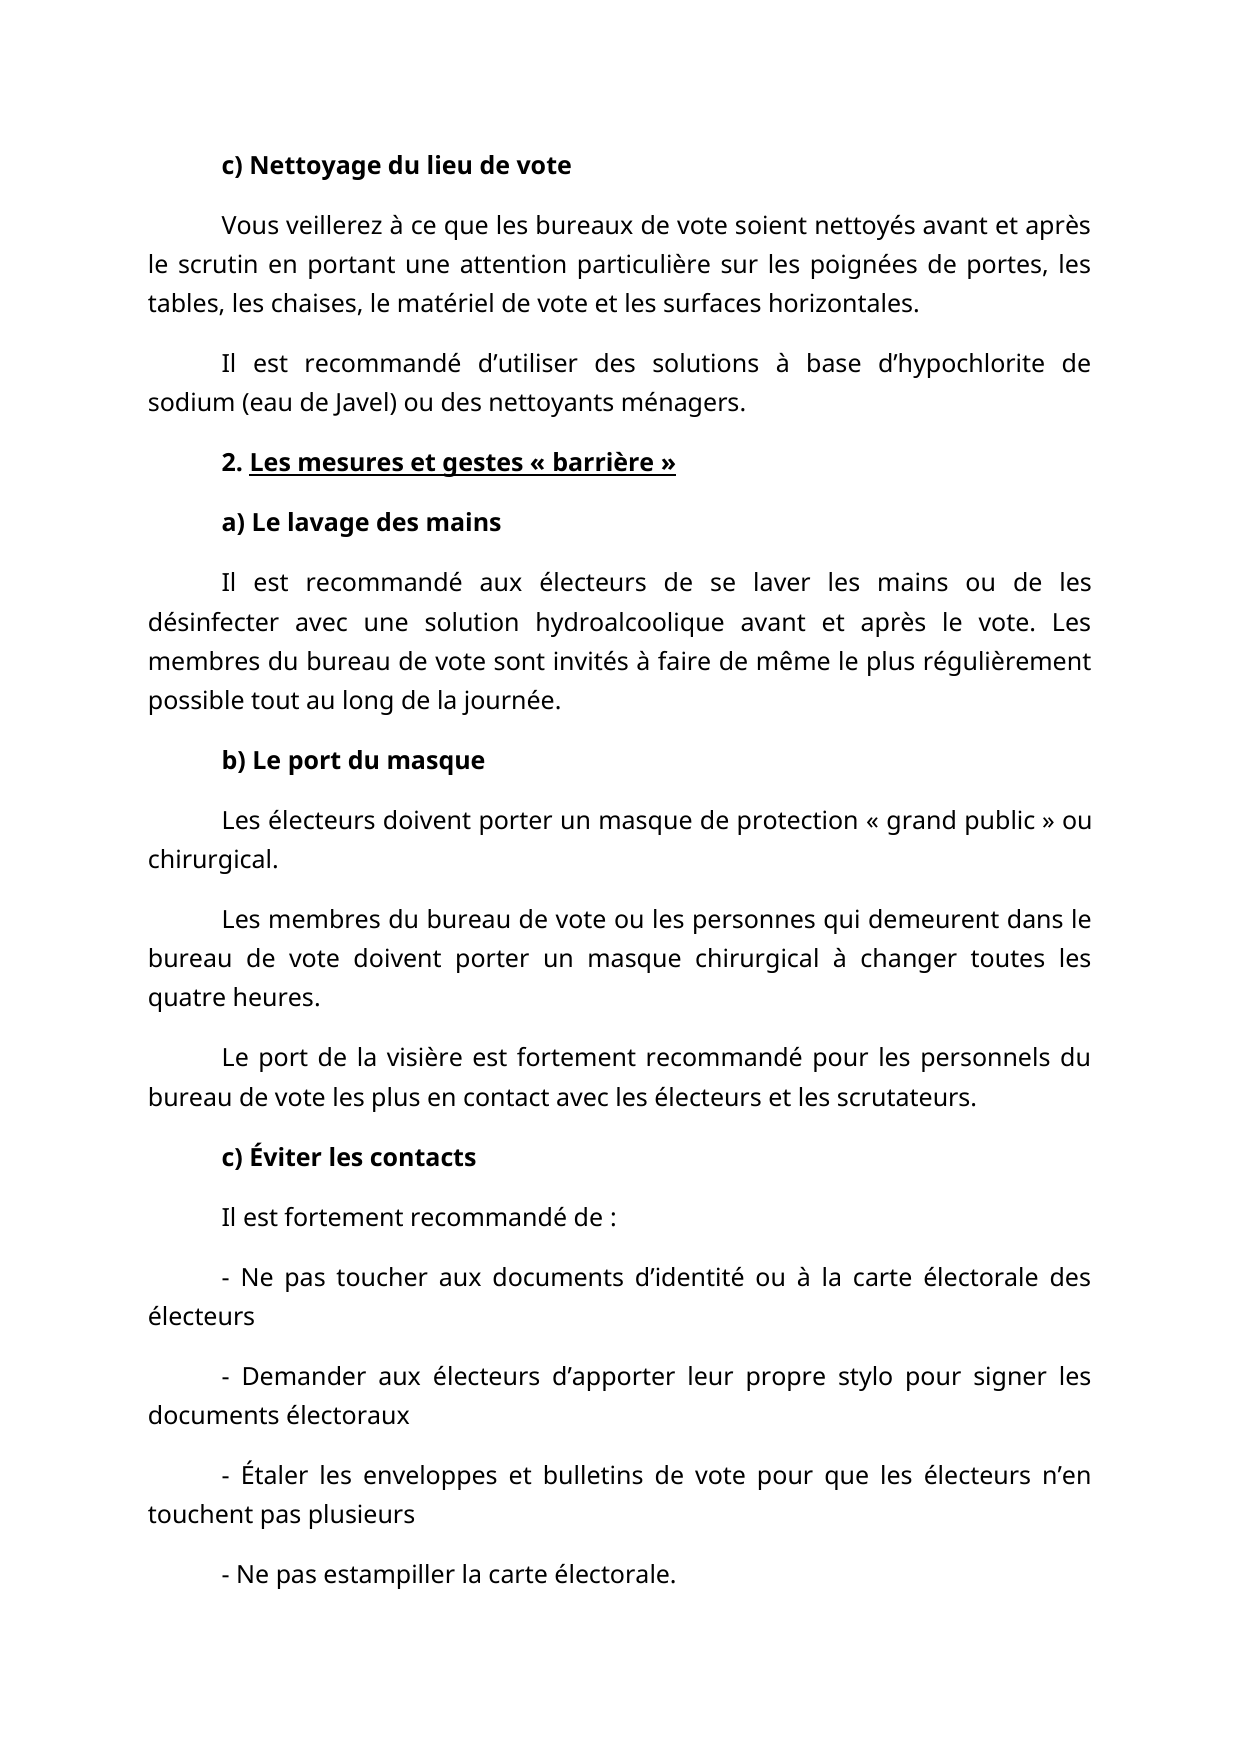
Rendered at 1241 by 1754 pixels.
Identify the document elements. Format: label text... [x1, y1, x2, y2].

text Il est recommandé aux électeurs de se laver les mains ou de les désinfecter avec une solution hydroalcoolique avant et après le vote. Les membres du bureau de vote sont invités à faire de même le plus régulièrement possible tout au long de la journée. [148, 565, 1093, 717]
text - Ne pas estampiller la carte électorale. [148, 1557, 1093, 1591]
text Les membres du bureau de vote ou les personnes qui demeurent dans le bureau de vote doivent porter un masque chirurgical à changer toutes les quatre heures. [148, 902, 1093, 1014]
text Les électeurs doivent porter un masque de protection « grand public » ou chirurgical. [148, 803, 1093, 876]
text - Étaler les enveloppes et bulletins de vote pour que les électeurs n’en touchent pas plusieurs [148, 1458, 1093, 1531]
text c) Nettoyage du lieu de vote [148, 148, 1093, 182]
list Il est recommandé d’utiliser des solutions à base d’hypochlorite de sodium (eau de Javel) ou des nettoyants ménagers. [148, 346, 1093, 419]
text b) Le port du masque [148, 743, 1093, 777]
text c) Éviter les contacts [148, 1139, 1093, 1173]
text - Ne pas toucher aux documents d’identité ou à la carte électorale des électeurs [148, 1259, 1093, 1332]
text a) Le lavage des mains [148, 505, 1093, 539]
list Vous veillerez à ce que les bureaux de vote soient nettoyés avant et après le scrutin en portant une attention particulière sur les poignées de portes, les tables, les chaises, le matériel de vote et les surfaces horizontales. [148, 208, 1093, 320]
text - Demander aux électeurs d’apporter leur propre stylo pour signer les documents électoraux [148, 1358, 1093, 1432]
text 2. Les mesures et gestes « barrière » [148, 445, 1093, 479]
text Il est fortement recommandé de : [148, 1199, 1093, 1233]
text Le port de la visière est fortement recommandé pour les personnels du bureau de vote les plus en contact avec les électeurs et les scrutateurs. [148, 1040, 1093, 1113]
